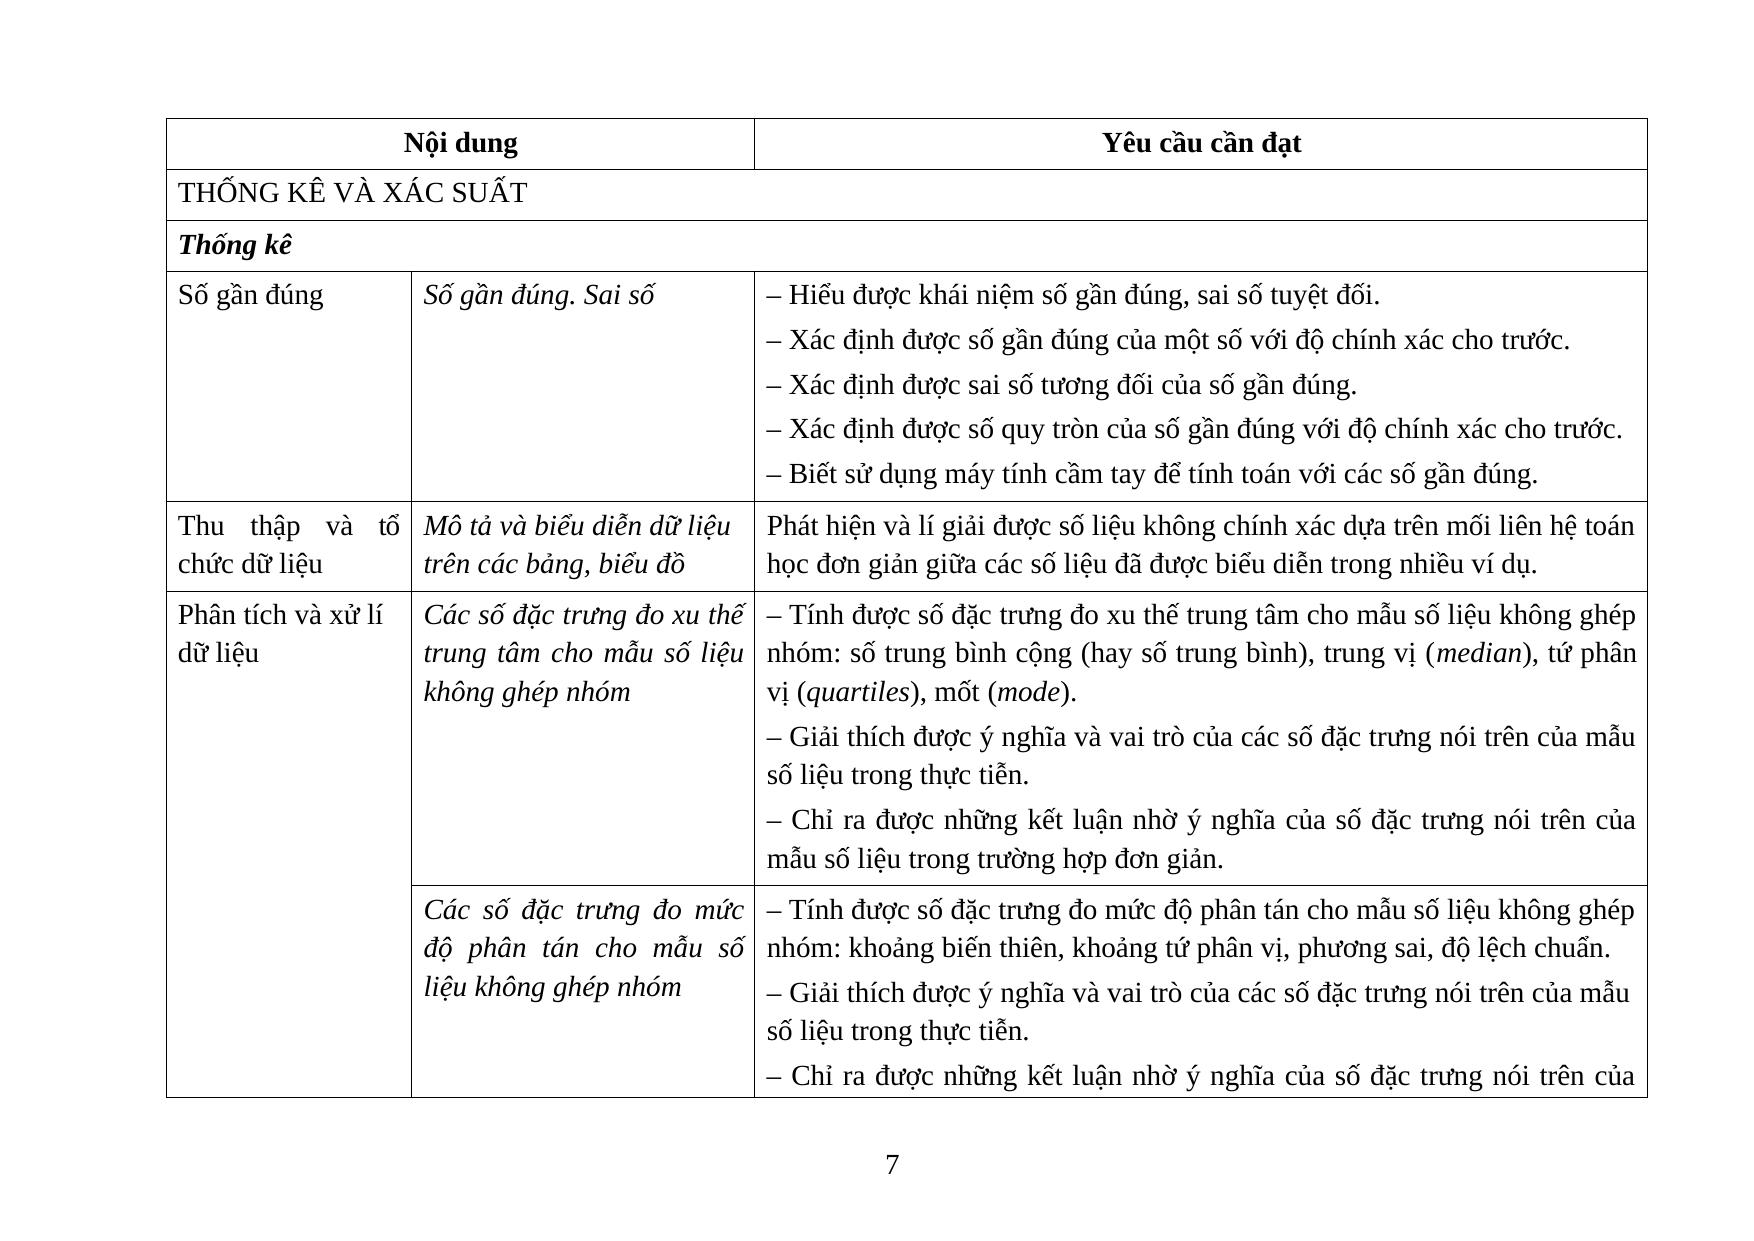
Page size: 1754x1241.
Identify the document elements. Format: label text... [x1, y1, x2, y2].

table_cell Số gần đúng. Sai số [412, 272, 754, 501]
table_cell Số gần đúng [167, 272, 411, 501]
table_cell Phân tích và xử lí dữ liệu [167, 592, 411, 1097]
table_cell Thu thập và tổ chức dữ liệu [167, 502, 411, 591]
table_cell Hiểu được khái niệm số gần đúng, sai số tuyệt đối. Xác định được số gần đúng của một số với độ chính xác cho trước. Xác định được sai số tương đối của số gần đúng. Xác định được số quy tròn của số gần đúng với độ chính xác cho trước. Biết sử dụng máy tính cầm tay để tính toán với các số gần đúng. [755, 272, 1647, 501]
table_header Yêu cầu cần đạt [755, 119, 1647, 168]
table_cell Tính được số đặc trưng đo xu thế trung tâm cho mẫu số liệu không ghép nhóm: số trung bình cộng (hay số trung bình), trung vị (median), tứ phân vị (quartiles), mốt (mode). Giải thích được ý nghĩa và vai trò của các số đặc trưng nói trên của mẫu số liệu trong thực tiễn. Chỉ ra được những kết luận nhờ ý nghĩa của số đặc trưng nói trên của mẫu số liệu trong trường hợp đơn giản. [755, 592, 1647, 885]
table_cell Phát hiện và lí giải được số liệu không chính xác dựa trên mối liên hệ toán học đơn giản giữa các số liệu đã được biểu diễn trong nhiều ví dụ. [755, 502, 1647, 591]
table_cell Các số đặc trưng đo mức độ phân tán cho mẫu số liệu không ghép nhóm [412, 886, 754, 1097]
table_cell Các số đặc trưng đo xu thế trung tâm cho mẫu số liệu không ghép nhóm [412, 592, 754, 885]
table_cell THỐNG KÊ VÀ XÁC SUẤT [167, 170, 1647, 219]
table_cell Mô tả và biểu diễn dữ liệu trên các bảng, biểu đồ [412, 502, 754, 591]
table_cell Tính được số đặc trưng đo mức độ phân tán cho mẫu số liệu không ghép nhóm: khoảng biến thiên, khoảng tứ phân vị, phương sai, độ lệch chuẩn. Giải thích được ý nghĩa và vai trò của các số đặc trưng nói trên của mẫu số liệu trong thực tiễn. Chỉ ra được những kết luận nhờ ý nghĩa của số đặc trưng nói trên của [755, 886, 1647, 1097]
table_cell Thống kê [167, 221, 1647, 271]
table_header Nội dung [167, 119, 754, 168]
